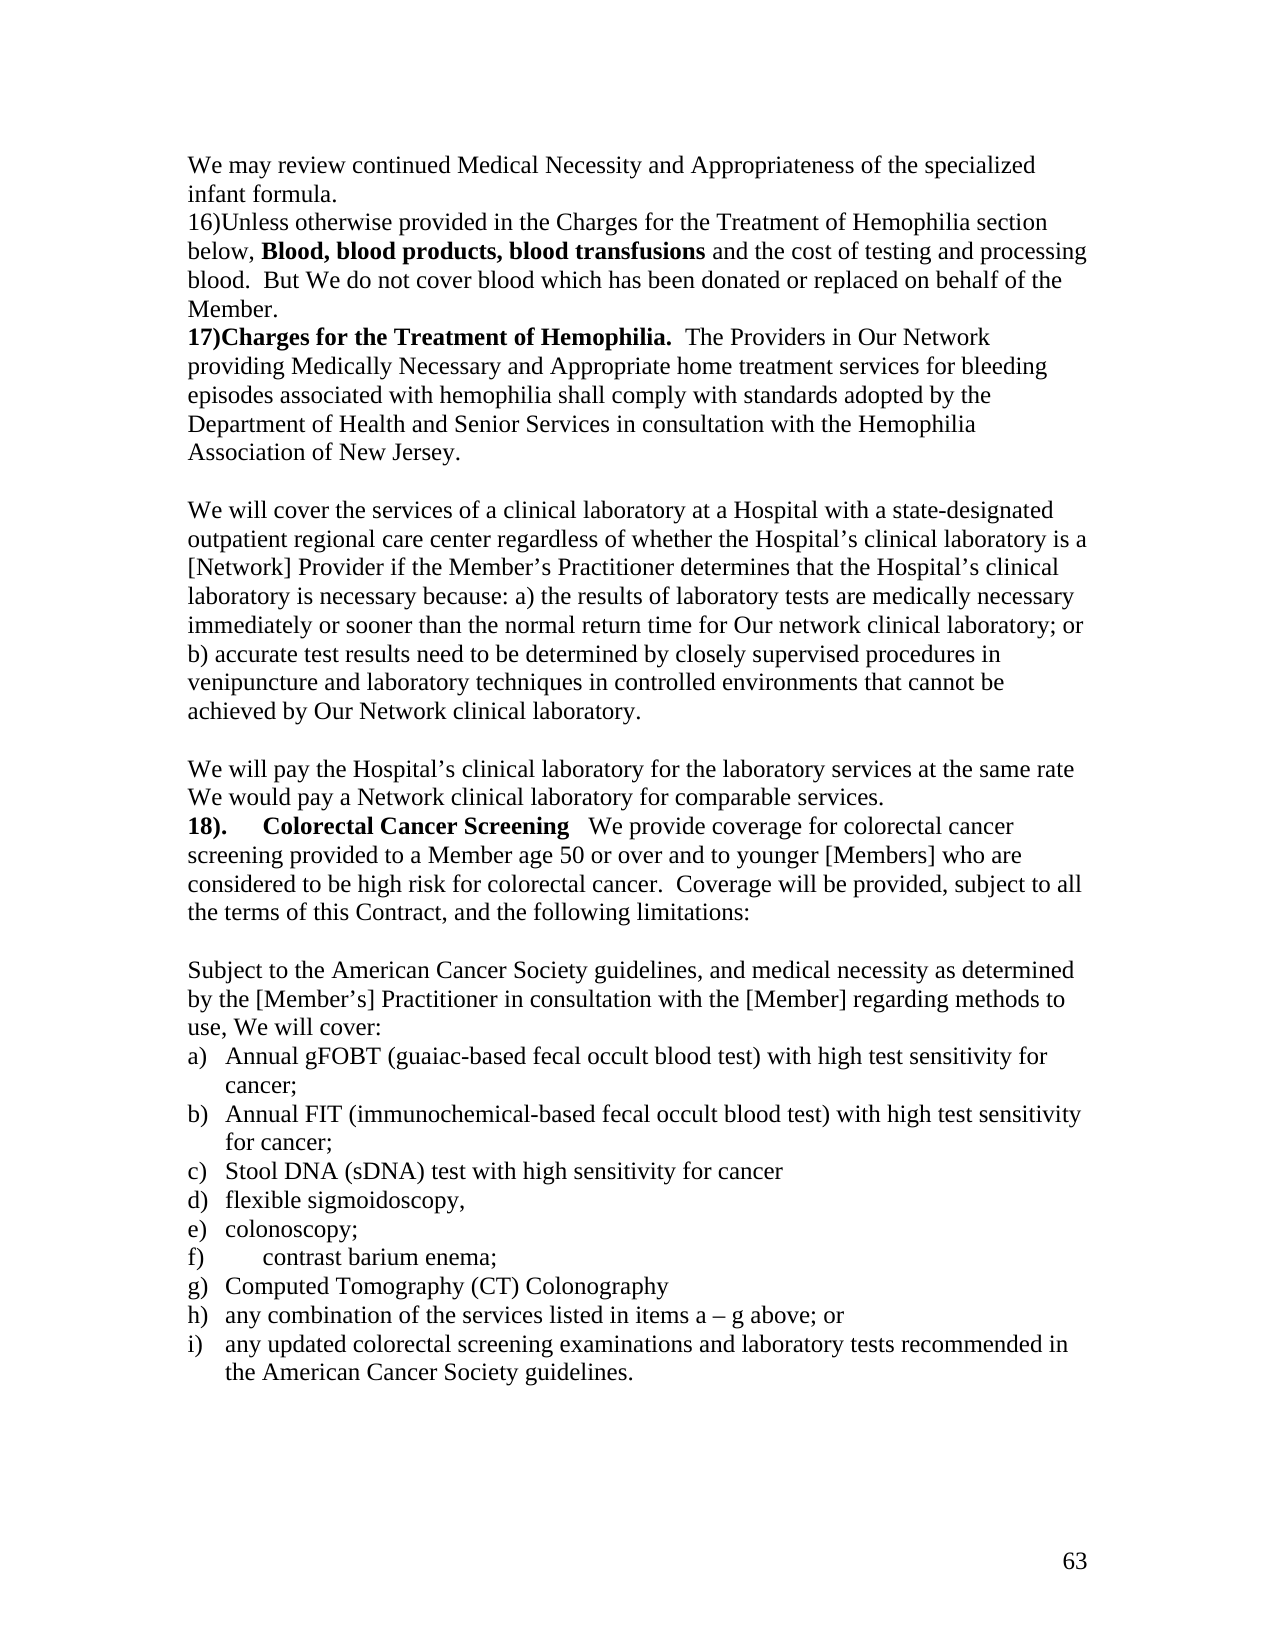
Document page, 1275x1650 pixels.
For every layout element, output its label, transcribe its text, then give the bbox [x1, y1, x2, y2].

list contrast barium enema; [187, 1242, 1087, 1271]
list Annual FIT (immunochemical-based fecal occult blood test) with high test sensitivity for cancer; [187, 1099, 1087, 1156]
text We will cover the services of a clinical laboratory at a Hospital with a state-designated outpatient regional care center regardless of whether the Hospital’s clinical laboratory is a [Network] Provider if the Member’s Practitioner determines that the Hospital’s clinical laboratory is necessary because: a) the results of laboratory tests are medically necessary immediately or sooner than the normal return time for Our network clinical laboratory; or b) accurate test results need to be determined by closely supervised procedures in venipuncture and laboratory techniques in controlled environments that cannot be achieved by Our Network clinical laboratory. [187, 495, 1087, 725]
text 16)Unless otherwise provided in the Charges for the Treatment of Hemophilia section below, Blood, blood products, blood transfusions and the cost of testing and processing blood. But We do not cover blood which has been donated or replaced on behalf of the Member. [187, 207, 1087, 322]
list any combination of the services listed in items a – g above; or [187, 1300, 1087, 1329]
list Computed Tomography (CT) Colonography [187, 1271, 1087, 1300]
text 18). Colorectal Cancer Screening We provide coverage for colorectal cancer screening provided to a Member age 50 or over and to younger [Members] who are considered to be high risk for colorectal cancer. Coverage will be provided, subject to all the terms of this Contract, and the following limitations: [187, 811, 1087, 926]
text We will pay the Hospital’s clinical laboratory for the laboratory services at the same rate We would pay a Network clinical laboratory for comparable services. [187, 754, 1087, 811]
list any updated colorectal screening examinations and laboratory tests recommended in the American Cancer Society guidelines. [187, 1329, 1087, 1386]
list Stool DNA (sDNA) test with high sensitivity for cancer [187, 1156, 1087, 1185]
text 17)Charges for the Treatment of Hemophilia. The Providers in Our Network providing Medically Necessary and Appropriate home treatment services for bleeding episodes associated with hemophilia shall comply with standards adopted by the Department of Health and Senior Services in consultation with the Hemophilia Association of New Jersey. [187, 322, 1087, 466]
text Subject to the American Cancer Society guidelines, and medical necessity as determined by the [Member’s] Practitioner in consultation with the [Member] regarding methods to use, We will cover: [187, 955, 1087, 1041]
list flexible sigmoidoscopy, [187, 1185, 1087, 1214]
list Annual gFOBT (guaiac-based fecal occult blood test) with high test sensitivity for cancer; [187, 1041, 1087, 1099]
list colonoscopy; [187, 1214, 1087, 1242]
text We may review continued Medical Necessity and Appropriateness of the specialized infant formula. [187, 150, 1087, 207]
